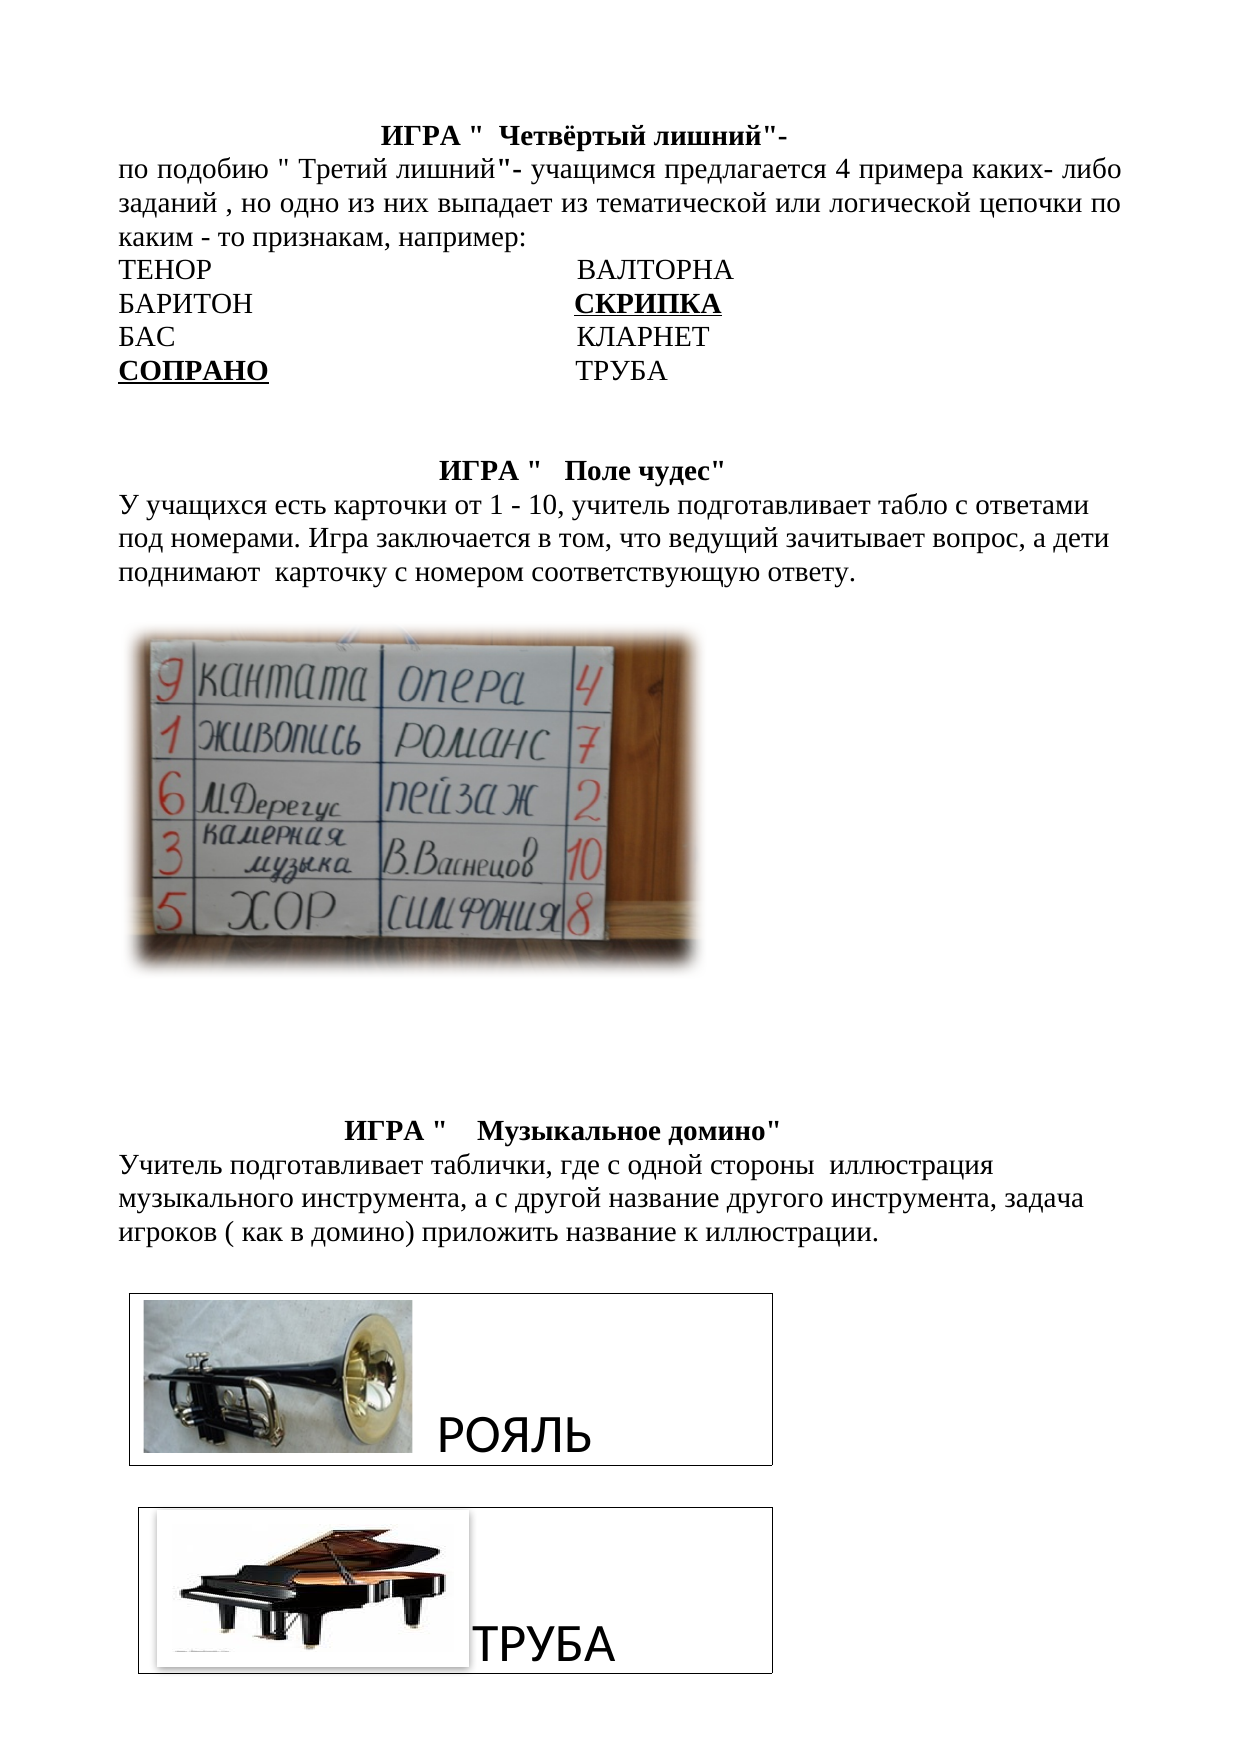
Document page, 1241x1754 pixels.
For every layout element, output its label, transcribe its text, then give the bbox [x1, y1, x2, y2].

picture [143, 1300, 413, 1453]
text БАРИТОН СКРИПКА [118, 286, 1122, 319]
text ИГРА " Музыкальное домино" [118, 1113, 1122, 1147]
picture [151, 651, 678, 950]
text ИГРА " Поле чудес" [118, 453, 1122, 487]
text ТЕНОР ВАЛТОРНА [118, 252, 1122, 286]
text БАС КЛАРНЕТ [118, 319, 1122, 353]
text СОПРАНО ТРУБА [118, 353, 1122, 386]
picture [172, 1524, 454, 1652]
text ИГРА " Четвёртый лишний"- [118, 118, 1122, 152]
text Учитель подготавливает таблички, где с одной стороны иллюстрация музыкального инструмента, а с другой название другого инструмента, задача игроков ( как в домино) приложить название к иллюстрации. [118, 1147, 1122, 1247]
text по подобию " Третий лишний"- учащимся предлагается 4 примера каких- либо заданий , но одно из них выпадает из тематической или логической цепочки по каким - то признакам, например: [118, 152, 1122, 252]
text У учащихся есть карточки от 1 - 10, учитель подготавливает табло с ответами под номерами. Игра заключается в том, что ведущий зачитывает вопрос, а дети поднимают карточку с номером соответствующую ответу. [118, 487, 1122, 588]
